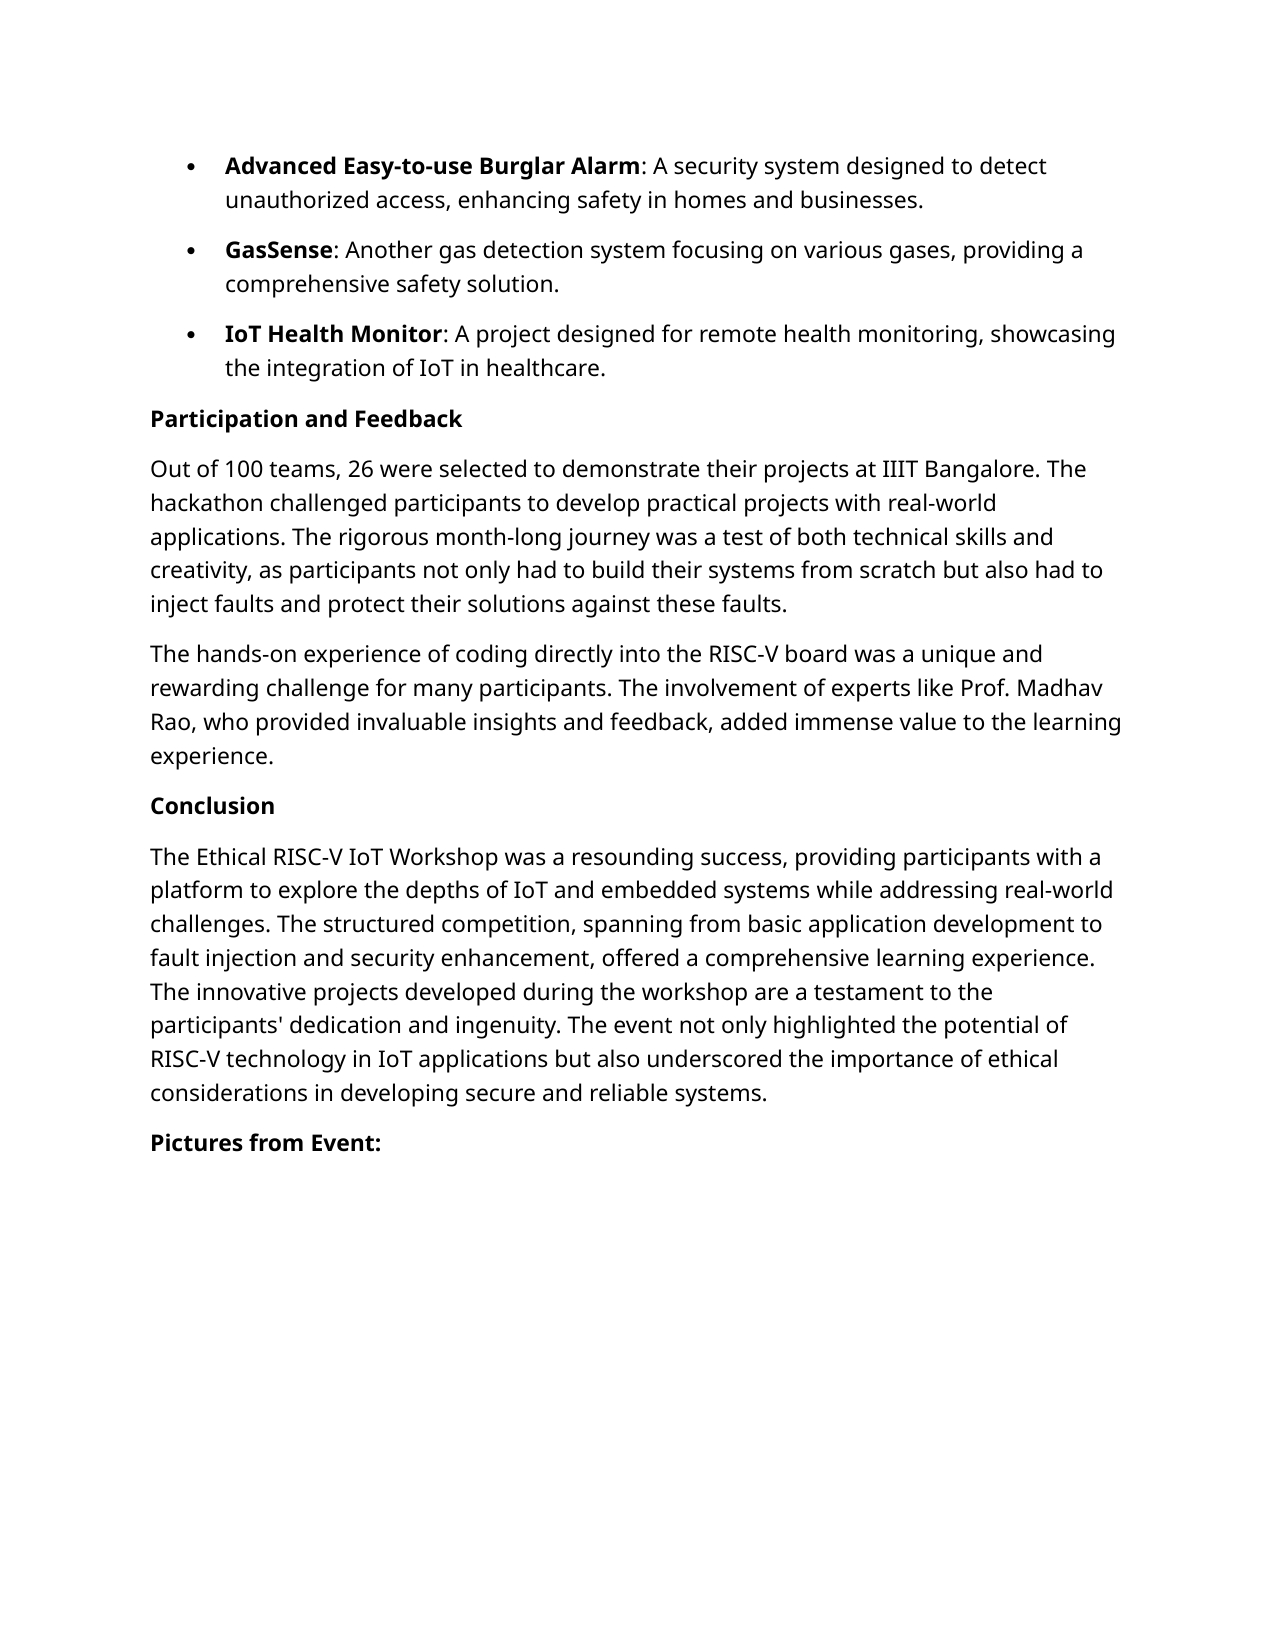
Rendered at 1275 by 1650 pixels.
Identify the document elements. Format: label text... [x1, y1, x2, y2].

text The Ethical RISC-V IoT Workshop was a resounding success, providing participants with a platform to explore the depths of IoT and embedded systems while addressing real-world challenges. The structured competition, spanning from basic application development to fault injection and security enhancement, offered a comprehensive learning experience. The innovative projects developed during the workshop are a testament to the participants' dedication and ingenuity. The event not only highlighted the potential of RISC-V technology in IoT applications but also underscored the importance of ethical considerations in developing secure and reliable systems. [150, 840, 1125, 1108]
list Advanced Easy-to-use Burglar Alarm: A security system designed to detect unauthorized access, enhancing safety in homes and businesses. [187, 150, 1125, 215]
list IoT Health Monitor: A project designed for remote health monitoring, showcasing the integration of IoT in healthcare. [187, 318, 1125, 383]
text The hands-on experience of coding directly into the RISC-V board was a unique and rewarding challenge for many participants. The involvement of experts like Prof. Madhav Rao, who provided invaluable insights and feedback, added immense value to the learning experience. [150, 638, 1125, 771]
text Participation and Feedback [150, 402, 1125, 434]
text Conclusion [150, 790, 1125, 821]
text Out of 100 teams, 26 were selected to demonstrate their projects at IIIT Bangalore. The hackathon challenged participants to develop practical projects with real-world applications. The rigorous month-long journey was a test of both technical skills and creativity, as participants not only had to build their systems from scratch but also had to inject faults and protect their solutions against these faults. [150, 453, 1125, 619]
text Pictures from Event: [150, 1127, 1125, 1158]
list GasSense: Another gas detection system focusing on various gases, providing a comprehensive safety solution. [187, 234, 1125, 299]
